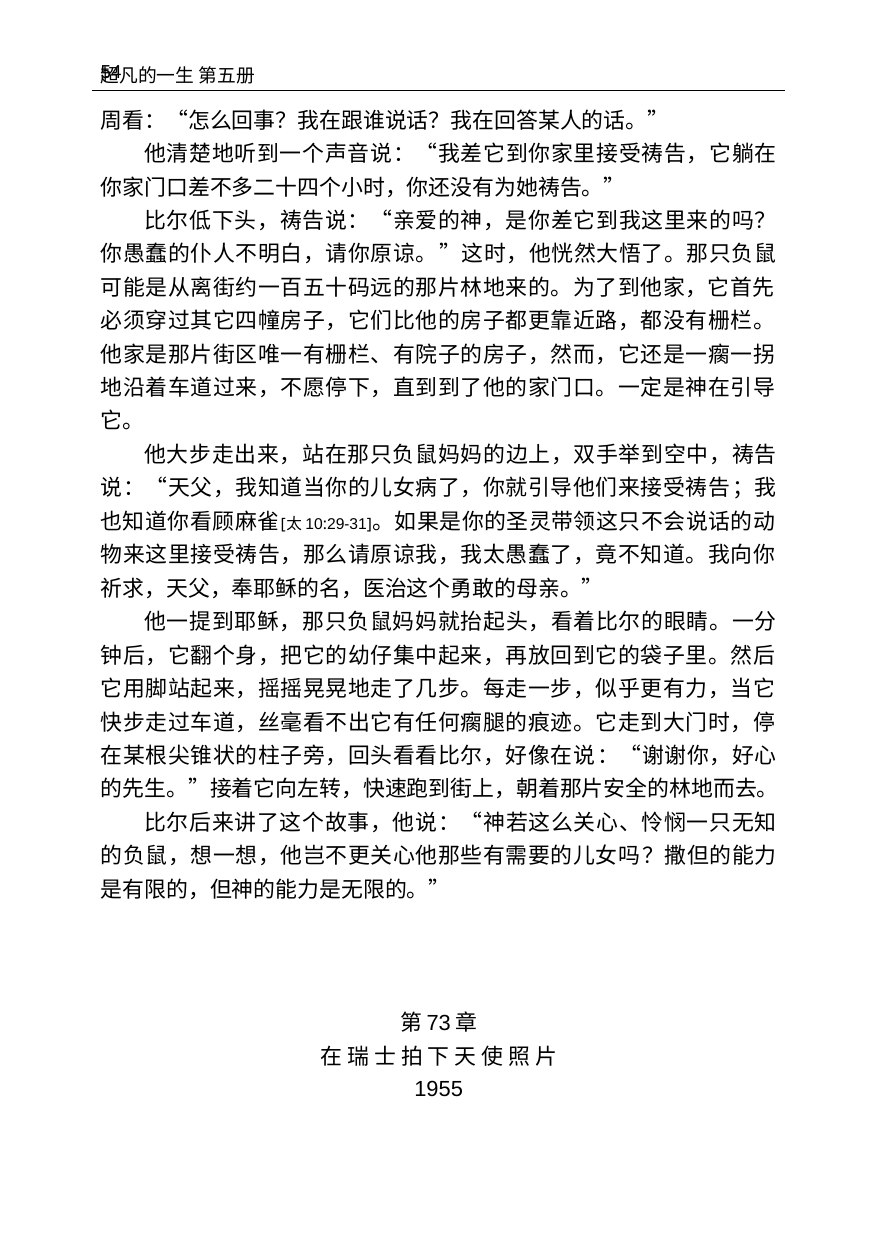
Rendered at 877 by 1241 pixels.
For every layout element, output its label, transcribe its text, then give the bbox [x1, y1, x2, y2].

text 比尔后来讲了这个故事，他说：“神若这么关心、怜悯一只无知的负鼠，想一想，他岂不更关心他那些有需要的儿女吗？撒但的能力是有限的，但神的能力是无限的。” [100, 804, 777, 904]
text 第73章 [100, 1004, 777, 1038]
text 1955 [100, 1071, 777, 1105]
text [100, 102, 777, 135]
text 他清楚地听到一个声音说：“我差它到你家里接受祷告，它躺在你家门口差不多二十四个小时，你还没有为她祷告。” [100, 135, 777, 202]
text 他大步走出来，站在那只负鼠妈妈的边上，双手举到空中，祷告说：“天父，我知道当你的儿女病了，你就引导他们来接受祷告；我也知道你看顾麻雀[太10:29-31]。如果是你的圣灵带领这只不会说话的动物来这里接受祷告，那么请原谅我，我太愚蠢了，竟不知道。我向你祈求，天父，奉耶稣的名，医治这个勇敢的母亲。” [100, 436, 777, 603]
text 在 瑞 士 拍 下 天 使 照 片 [100, 1038, 777, 1071]
text 他一提到耶稣，那只负鼠妈妈就抬起头，看着比尔的眼睛。一分钟后，它翻个身，把它的幼仔集中起来，再放回到它的袋子里。然后它用脚站起来，摇摇晃晃地走了几步。每走一步，似乎更有力，当它快步走过车道，丝毫看不出它有任何瘸腿的痕迹。它走到大门时，停在某根尖锥状的柱子旁，回头看看比尔，好像在说：“谢谢你，好心的先生。”接着它向左转，快速跑到街上，朝着那片安全的林地而去。 [100, 603, 777, 804]
text 比尔低下头，祷告说：“亲爱的神，是你差它到我这里来的吗？你愚蠢的仆人不明白，请你原谅。”这时，他恍然大悟了。那只负鼠可能是从离街约一百五十码远的那片林地来的。为了到他家，它首先必须穿过其它四幢房子，它们比他的房子都更靠近路，都没有栅栏。他家是那片街区唯一有栅栏、有院子的房子，然而，它还是一瘸一拐地沿着车道过来，不愿停下，直到到了他的家门口。一定是神在引导它。 [100, 202, 777, 436]
